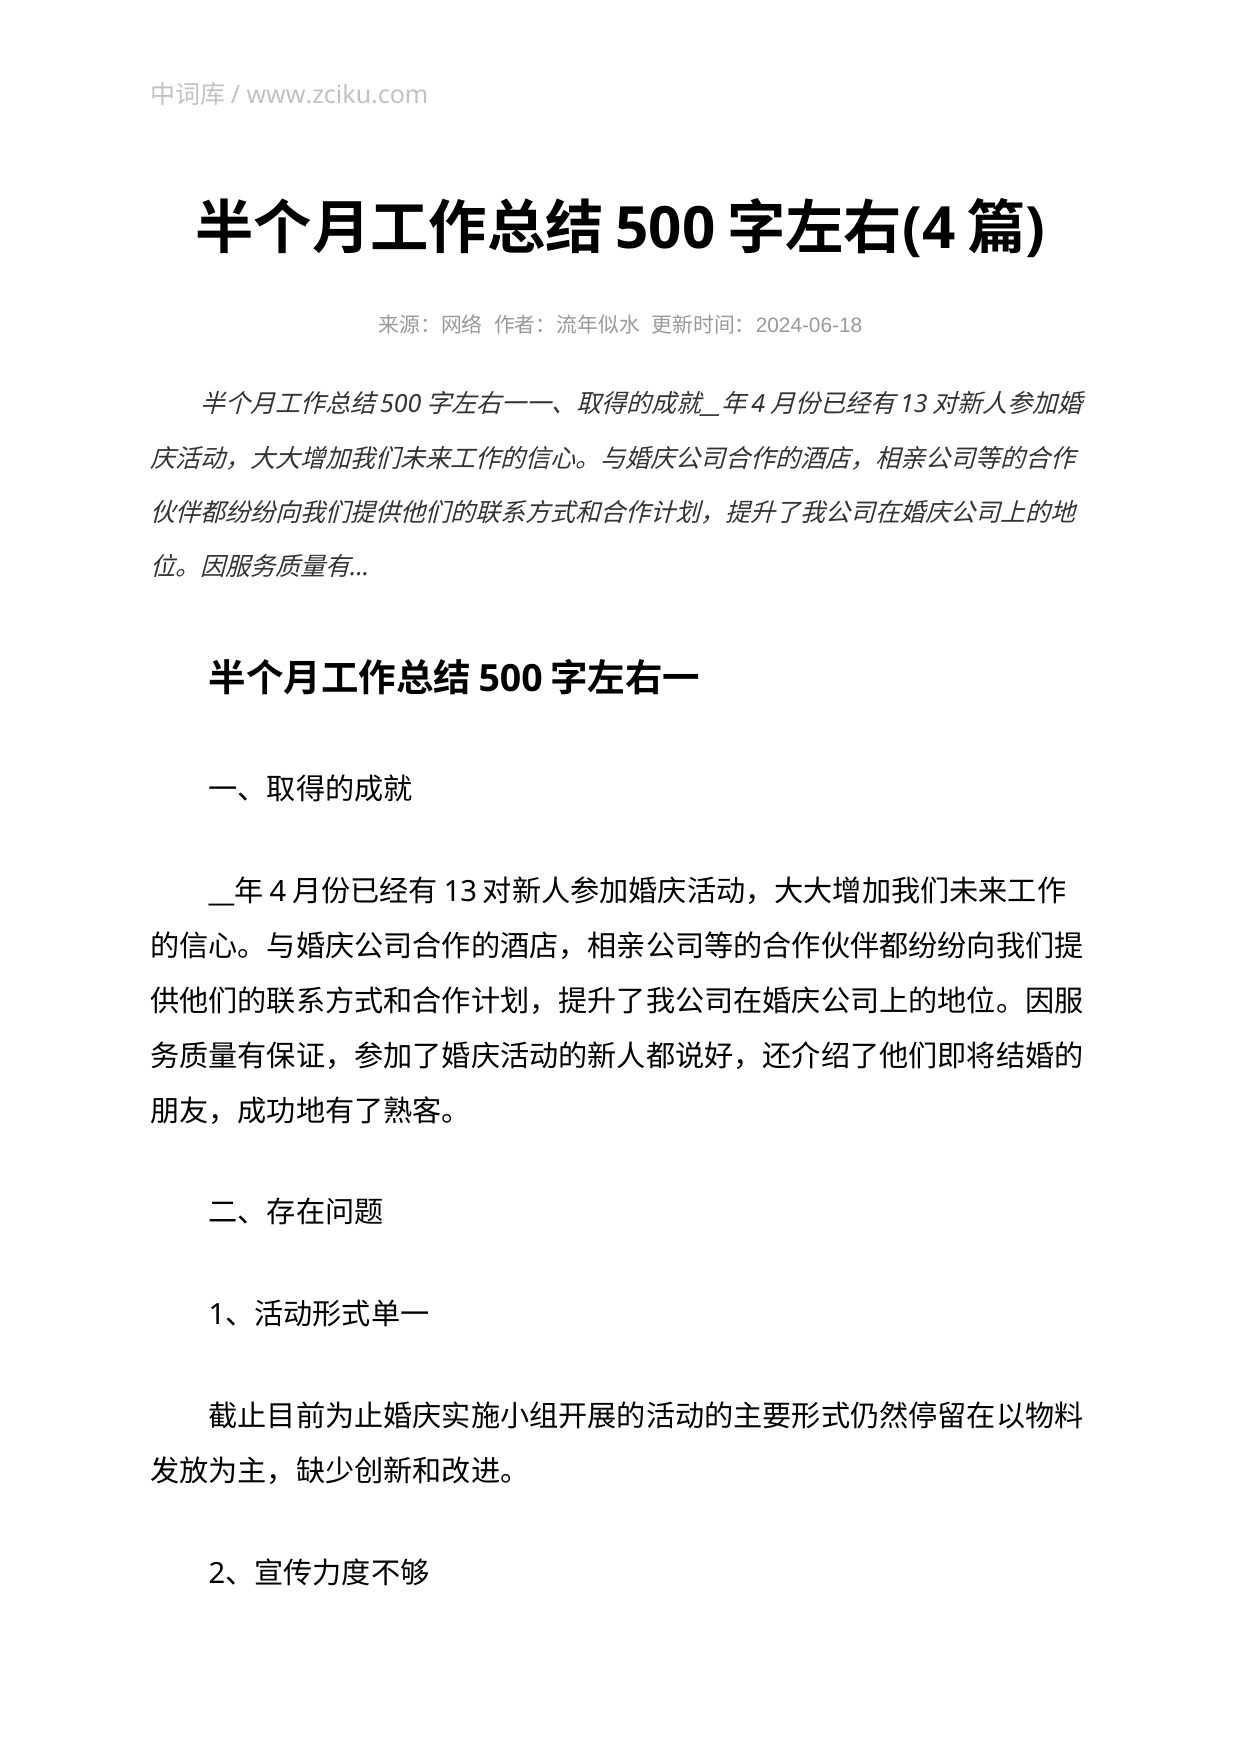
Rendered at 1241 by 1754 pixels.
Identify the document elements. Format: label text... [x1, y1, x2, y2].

text 截止目前为止婚庆实施小组开展的活动的主要形式仍然停留在以物料发放为主，缺少创新和改进。 [150, 1393, 1090, 1490]
text 一、取得的成就 [150, 766, 1090, 808]
text 来源：网络 作者：流年似水 更新时间：2024-06-18 [150, 313, 1090, 337]
text 二、存在问题 [150, 1189, 1090, 1231]
text 1、活动形式单一 [150, 1291, 1090, 1333]
text 半个月工作总结500字左右一一、取得的成就__年4月份已经有13对新人参加婚庆活动，大大增加我们未来工作的信心。与婚庆公司合作的酒店，相亲公司等的合作伙伴都纷纷向我们提供他们的联系方式和合作计划，提升了我公司在婚庆公司上的地位。因服务质量有... [150, 384, 1090, 583]
text __年4月份已经有13对新人参加婚庆活动，大大增加我们未来工作的信心。与婚庆公司合作的酒店，相亲公司等的合作伙伴都纷纷向我们提供他们的联系方式和合作计划，提升了我公司在婚庆公司上的地位。因服务质量有保证，参加了婚庆活动的新人都说好，还介绍了他们即将结婚的朋友，成功地有了熟客。 [150, 867, 1090, 1129]
text 2、宣传力度不够 [150, 1549, 1090, 1592]
subtitle 半个月工作总结500字左右(4篇) [150, 181, 1090, 266]
text 半个月工作总结500字左右一 [150, 648, 1090, 703]
